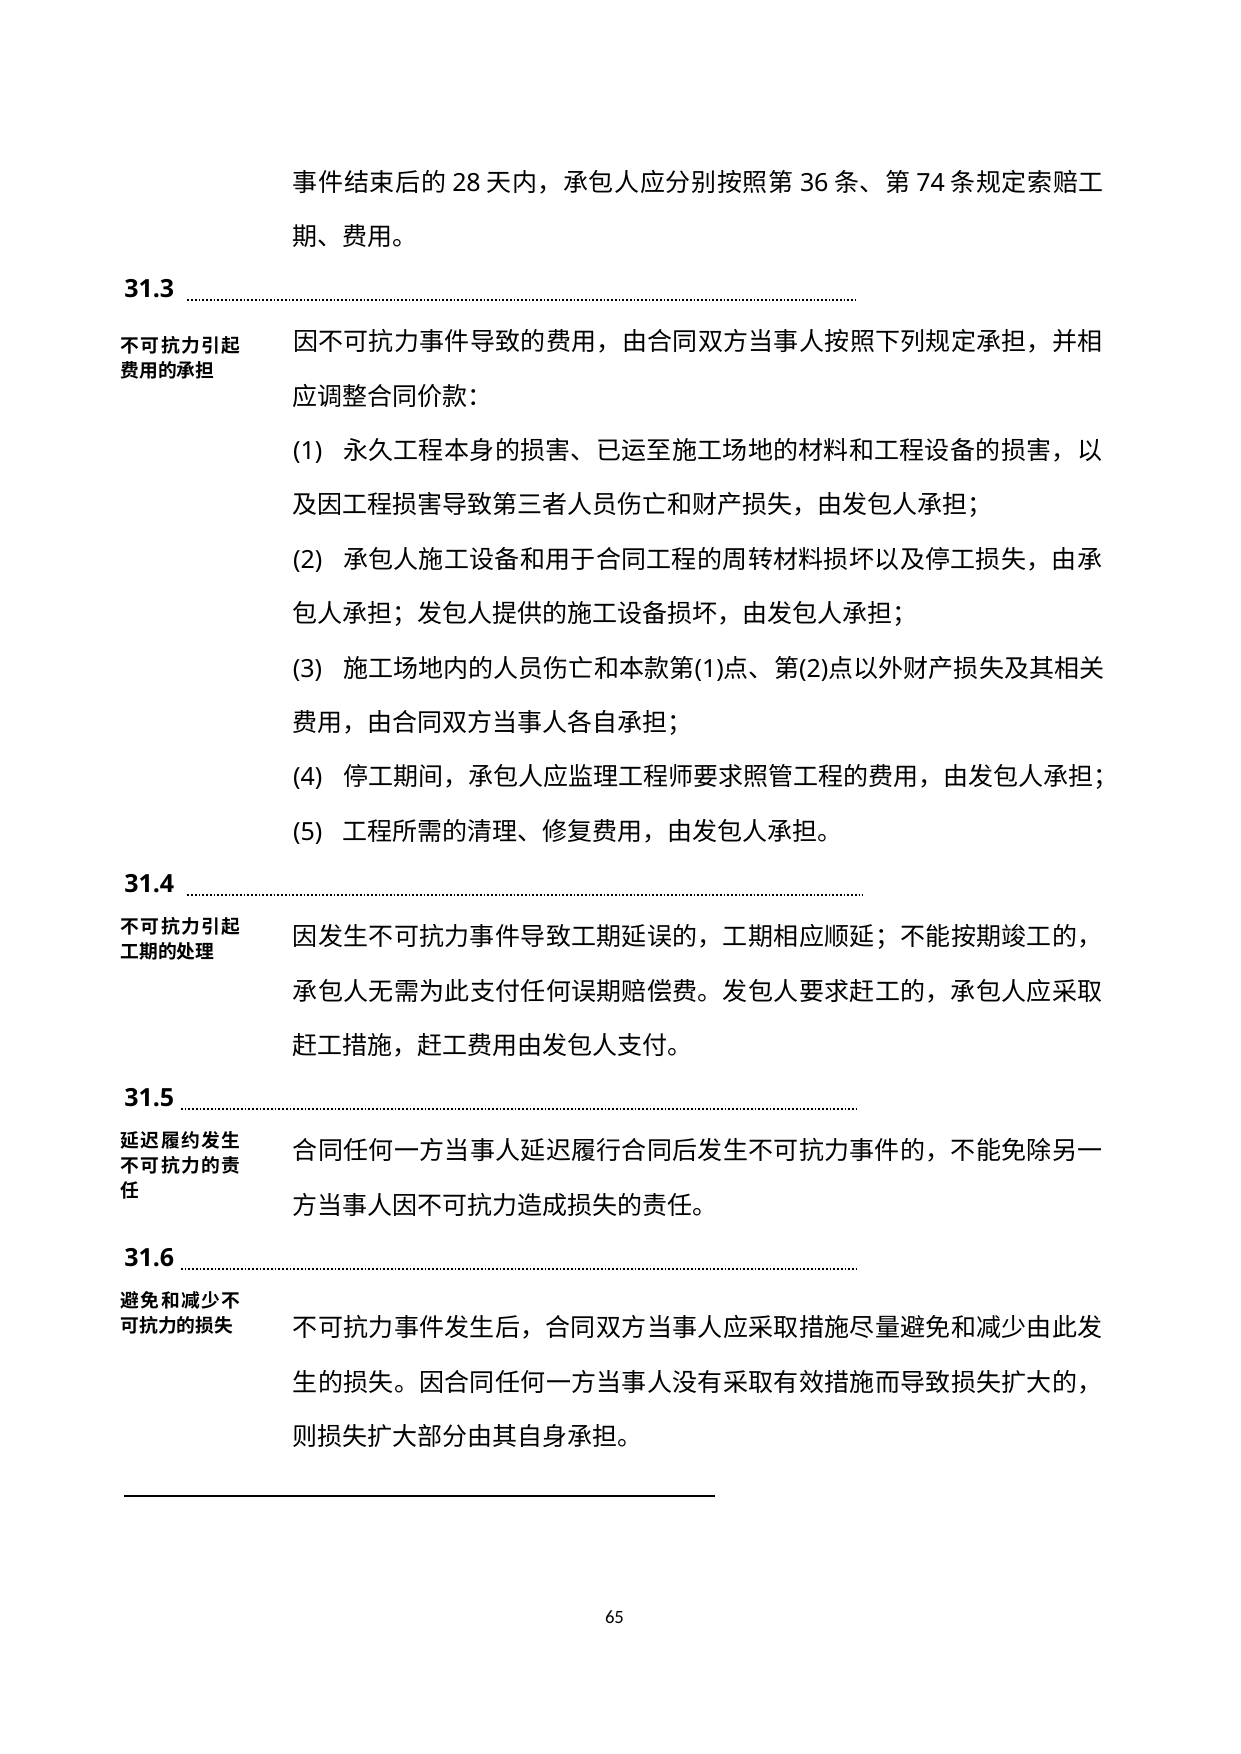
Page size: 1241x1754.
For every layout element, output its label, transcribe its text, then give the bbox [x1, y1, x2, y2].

text 31.3 [124, 271, 1104, 305]
text 31.4 [124, 866, 1104, 899]
list 施工场地内的人员伤亡和本款第(1)点、第(2)点以外财产损失及其相关费用，由合同双方当事人各自承担； [293, 648, 1104, 739]
list 永久工程本身的损害、已运至施工场地的材料和工程设备的损害，以及因工程损害导致第三者人员伤亡和财产损失，由发包人承担； [293, 431, 1104, 521]
list 工程所需的清理、修复费用，由发包人承担。 [293, 811, 1104, 847]
text 因不可抗力事件导致的费用，由合同双方当事人按照下列规定承担，并相应调整合同价款： [293, 322, 1104, 412]
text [293, 162, 1104, 253]
text 不可抗力事件发生后，合同双方当事人应采取措施尽量避免和减少由此发生的损失。因合同任何一方当事人没有采取有效措施而导致损失扩大的，则损失扩大部分由其自身承担。 [293, 1308, 1104, 1453]
text 合同任何一方当事人延迟履行合同后发生不可抗力事件的，不能免除另一方当事人因不可抗力造成损失的责任。 [293, 1131, 1104, 1221]
list 停工期间，承包人应监理工程师要求照管工程的费用，由发包人承担； [293, 757, 1104, 793]
list 承包人施工设备和用于合同工程的周转材料损坏以及停工损失，由承包人承担；发包人提供的施工设备损坏，由发包人承担； [293, 539, 1104, 630]
text 因发生不可抗力事件导致工期延误的，工期相应顺延；不能按期竣工的，承包人无需为此支付任何误期赔偿费。发包人要求赶工的，承包人应采取赶工措施，赶工费用由发包人支付。 [293, 917, 1104, 1062]
text 31.5 [124, 1080, 1104, 1114]
text 31.6 [124, 1239, 1104, 1273]
